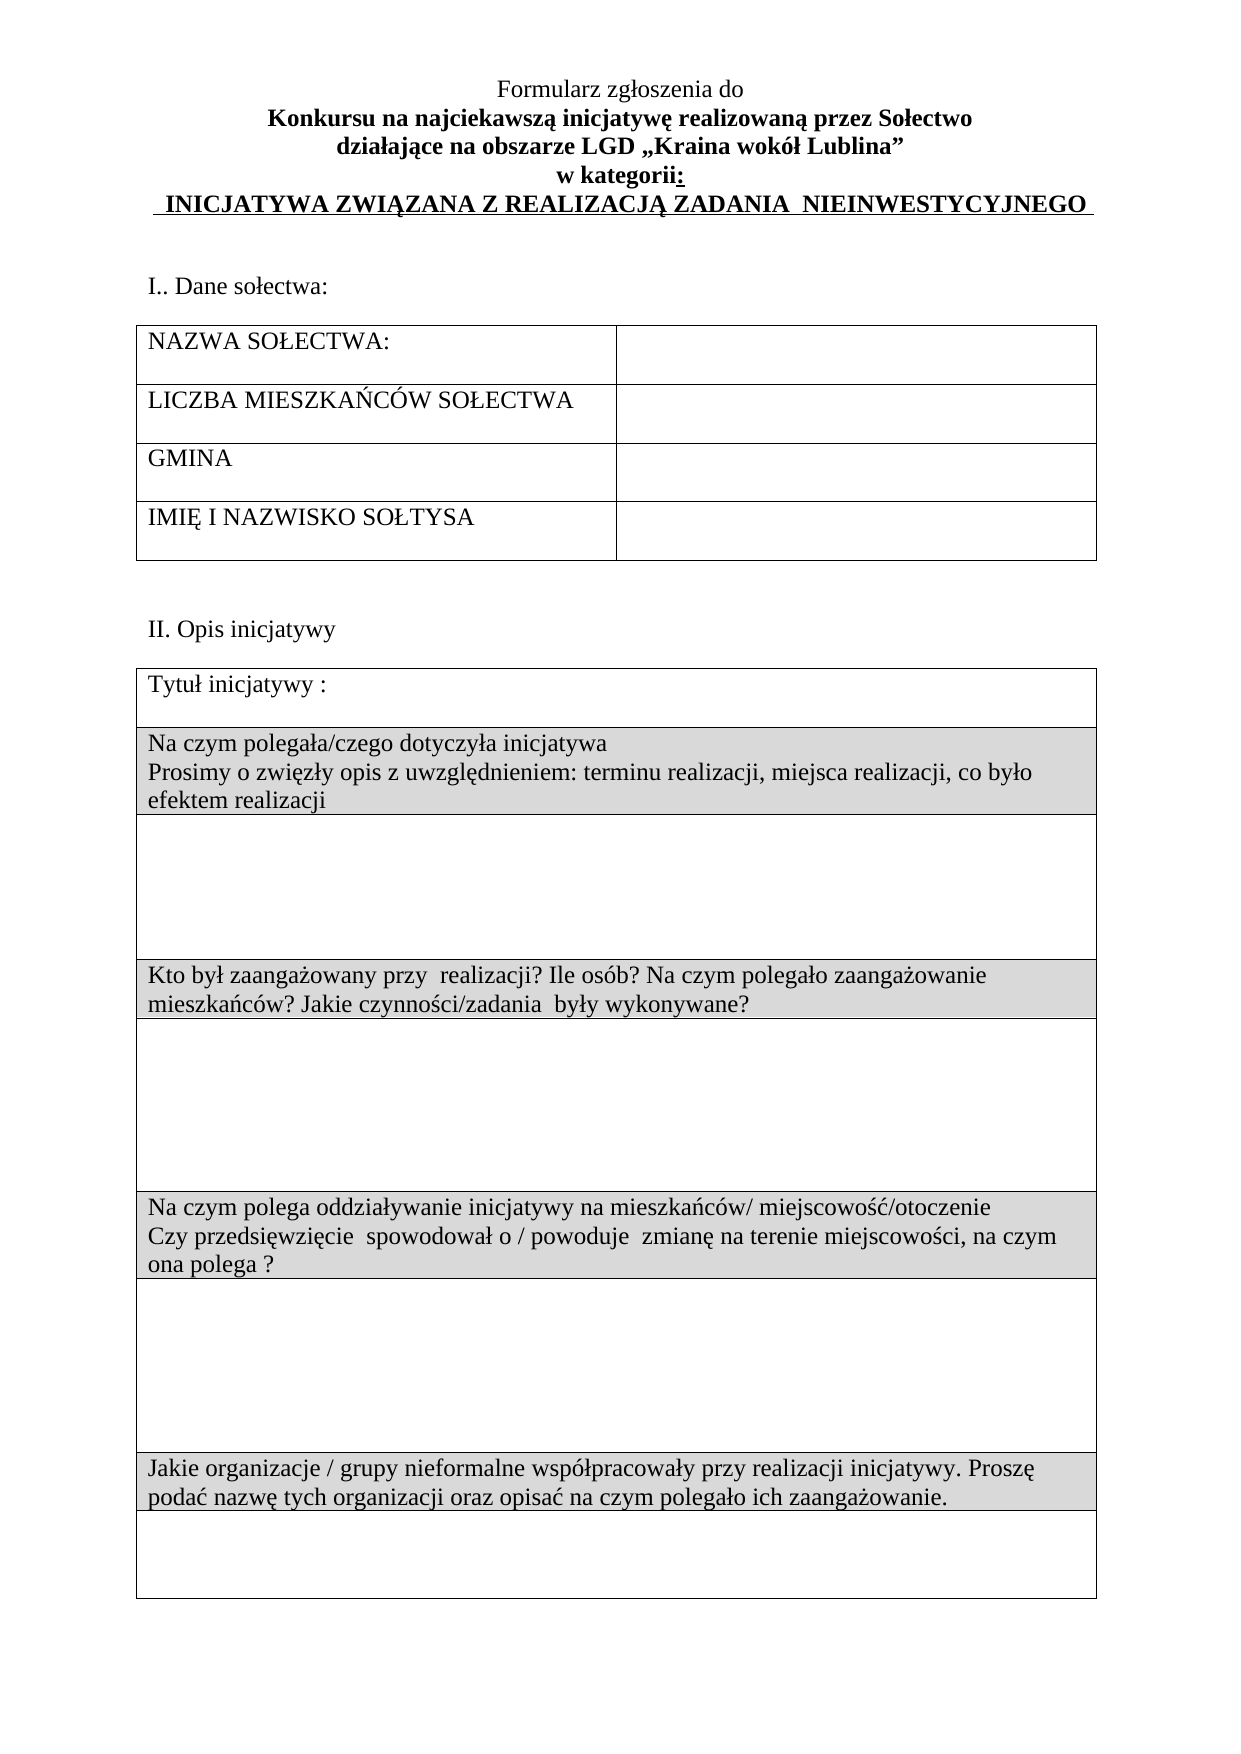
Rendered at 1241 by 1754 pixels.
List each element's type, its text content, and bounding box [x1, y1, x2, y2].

table_cell GMINA [137, 444, 616, 501]
text Konkursu na najciekawszą inicjatywę realizowaną przez Sołectwo [148, 103, 1093, 131]
table_cell [617, 385, 1096, 442]
text Formularz zgłoszenia do [148, 74, 1093, 103]
text w kategorii: [148, 160, 1093, 189]
table_cell [137, 1279, 1096, 1452]
table_cell Jakie organizacje / grupy nieformalne współpracowały przy realizacji inicjatywy. Proszę podać nazwę tych organizacji oraz opisać na czym polegało ich zaangażowanie. [137, 1453, 1096, 1510]
table_cell Na czym polegała/czego dotyczyła inicjatywa Prosimy o zwięzły opis z uwzględnieniem: terminu realizacji, miejsca realizacji, co było efektem realizacji [137, 728, 1096, 814]
table_header Tytuł inicjatywy : [137, 669, 1096, 727]
table_cell [617, 502, 1096, 559]
table_cell [137, 1511, 1096, 1598]
text działające na obszarze LGD „Kraina wokół Lublina” [148, 131, 1093, 160]
table_cell IMIĘ I NAZWISKO SOŁTYSA [137, 502, 616, 559]
text INICJATYWA ZWIĄZANA Z REALIZACJĄ ZADANIA NIEINWESTYCYJNEGO [148, 189, 1093, 218]
table_cell [137, 1019, 1096, 1191]
table_cell Kto był zaangażowany przy realizacji? Ile osób? Na czym polegało zaangażowanie mieszkańców? Jakie czynności/zadania były wykonywane? [137, 960, 1096, 1017]
table_header [617, 326, 1096, 384]
table_cell LICZBA MIESZKAŃCÓW SOŁECTWA [137, 385, 616, 442]
table_cell [137, 815, 1096, 959]
table_cell [617, 444, 1096, 501]
text II. Opis inicjatywy [148, 614, 1093, 643]
table_header NAZWA SOŁECTWA: [137, 326, 616, 384]
text I.. Dane sołectwa: [148, 271, 1093, 300]
table_cell Na czym polega oddziaływanie inicjatywy na mieszkańców/ miejscowość/otoczenie Czy przedsięwzięcie spowodował o / powoduje zmianę na terenie miejscowości, na czym ona polega ? [137, 1192, 1096, 1278]
